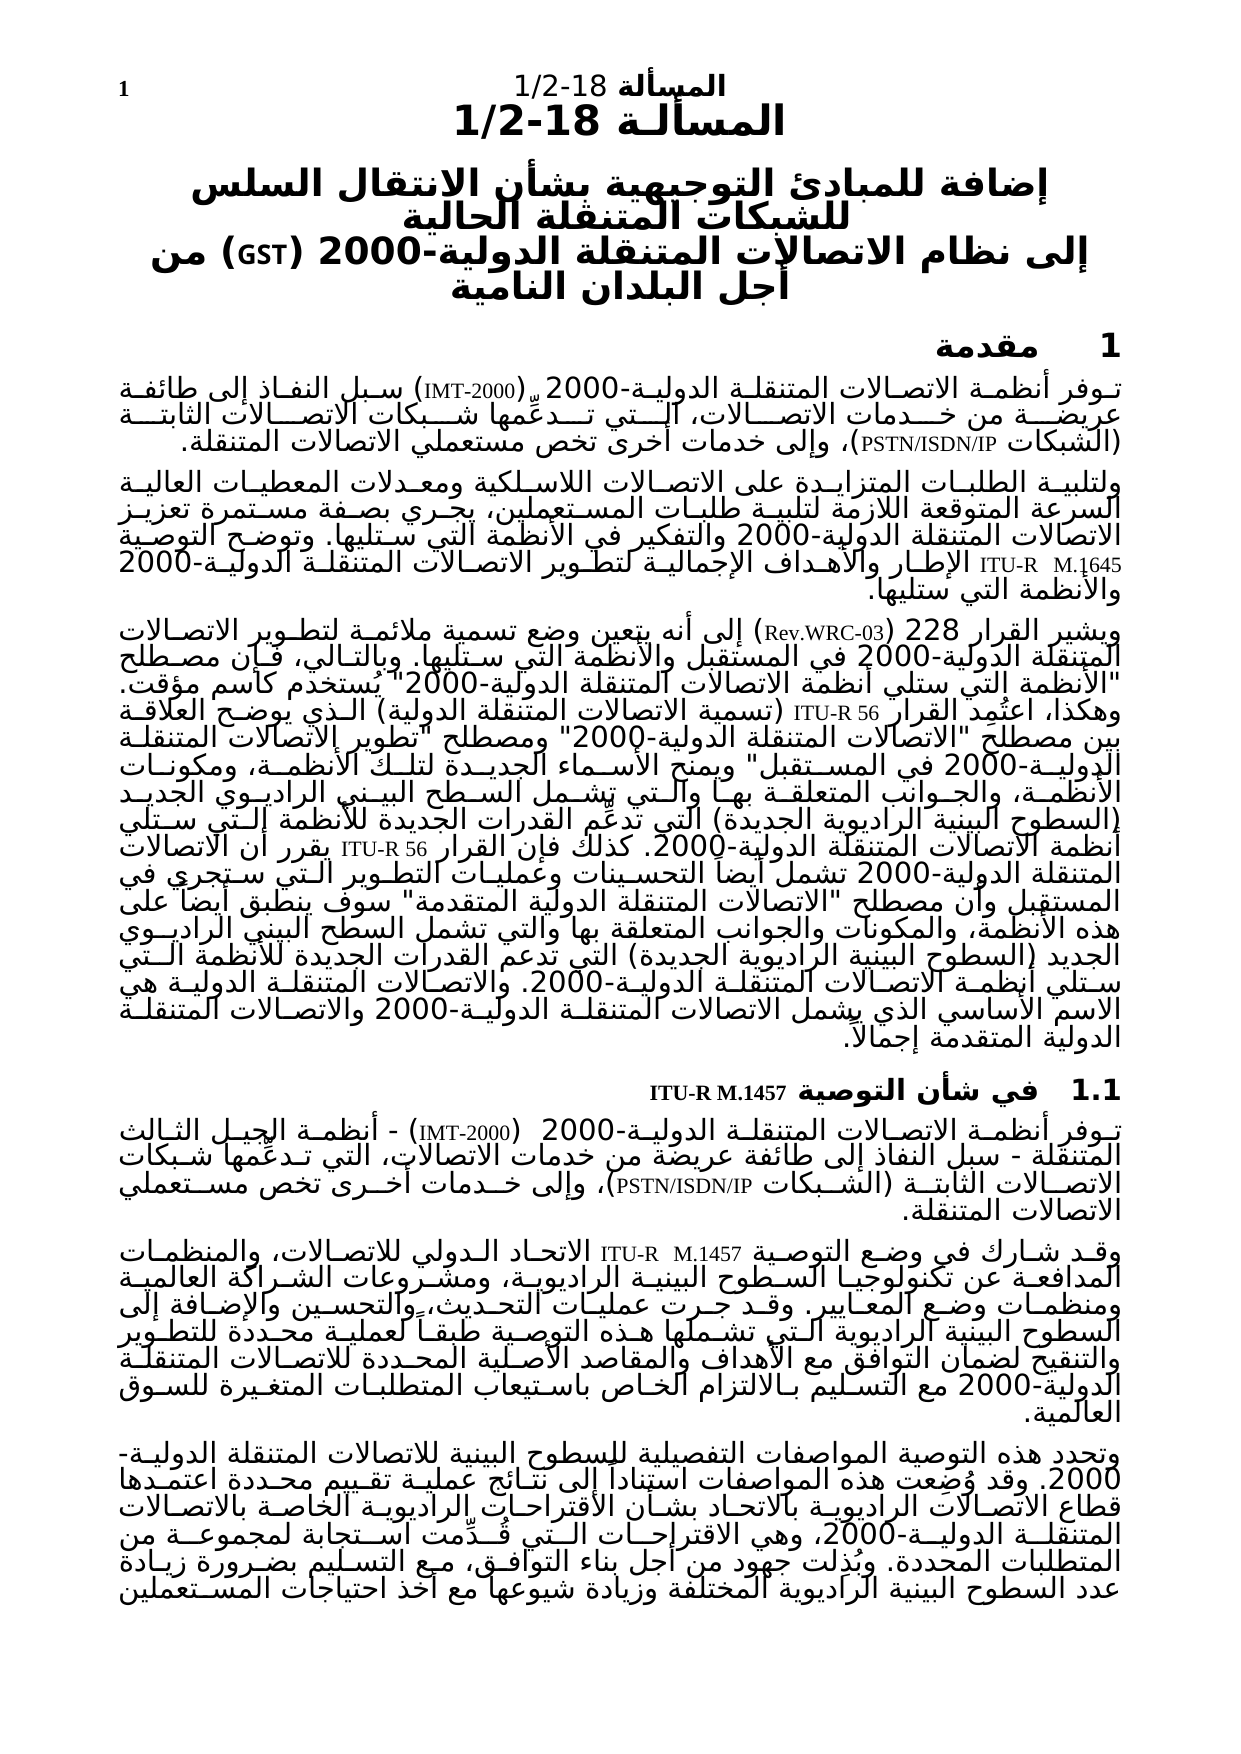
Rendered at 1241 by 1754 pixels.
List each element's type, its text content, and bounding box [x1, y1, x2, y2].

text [118, 1442, 1122, 1605]
text توفر أنظمة الاتصالات المتنقلة الدولية-2000 (IMT-2000) سبل النفاذ إلى طائفة عريضة من خدمات الاتصالات، التي تدعِّمها شبكات الاتصالات الثابتة (الشبكات PSTN/ISDN/IP)، وإلى خدمات أخرى تخص مستعملي الاتصالات المتنقلة. [118, 377, 1122, 458]
text وقد شارك في وضع التوصية ITU-R M.1457 الاتحاد الدولي للاتصالات، والمنظمات المدافعة عن تكنولوجيا السطوح البينية الراديوية، ومشروعات الشراكة العالمية ومنظمات وضع المعايير. وقد جرت عمليات التحديث، والتحسين والإضافة إلى السطوح البينية الراديوية التي تشملها هذه التوصية طبقاً لعملية محددة للتطوير والتنقيح لضمان التوافق مع الأهداف والمقاصد الأصلية المحددة للاتصالات المتنقلة الدولية-2000 مع التسليم بالالتزام الخاص باستيعاب المتطلبات المتغيرة للسوق العالمية. [118, 1239, 1122, 1430]
text ويشير القرار 228 (Rev.WRC-03) إلى أنه يتعين وضع تسمية ملائمة لتطوير الاتصالات المتنقلة الدولية-2000 في المستقبل والأنظمة التي ستليها. وبالتالي، فإن مصطلح "الأنظمة التي ستلي أنظمة الاتصالات المتنقلة الدولية-2000" يُستخدم كاسم مؤقت. وهكذا، اعتُمِد القرار ITU-R 56 (تسمية الاتصالات المتنقلة الدولية) الذي يوضح العلاقة بين مصطلح "الاتصالات المتنقلة الدولية-2000" ومصطلح "تطوير الاتصالات المتنقلة الدولية-2000 في المستقبل" ويمنح الأسماء الجديدة لتلك الأنظمة، ومكونات الأنظمة، والجوانب المتعلقة بها والتي تشمل السطح البيني الراديوي الجديد (السطوح البينية الراديوية الجديدة) التي تدعِّم القدرات الجديدة للأنظمة التي ستلي أنظمة الاتصالات المتنقلة الدولية-2000. كذلك فإن القرار ITU-R 56 يقرر أن الاتصالات المتنقلة الدولية-2000 تشمل أيضاً التحسينات وعمليات التطوير التي ستجري في المستقبل وأن مصطلح "الاتصالات المتنقلة الدولية المتقدمة" سوف ينطبق أيضاً على هذه الأنظمة، والمكونات والجوانب المتعلقة بها والتي تشمل السطح البيني الراديوي الجديد (السطوح البينية الراديوية الجديدة) التي تدعم القدرات الجديدة للأنظمة التي ستلي أنظمة الاتصالات المتنقلة الدولية-2000. والاتصالات المتنقلة الدولية هي الاسم الأساسي الذي يشمل الاتصالات المتنقلة الدولية-2000 والاتصالات المتنقلة الدولية المتقدمة إجمالاً. [118, 619, 1122, 1054]
text ولتلبية الطلبات المتزايدة على الاتصالات اللاسلكية ومعدلات المعطيات العالية السرعة المتوقعة اللازمة لتلبية طلبات المستعملين، يجري بصفة مستمرة تعزيز الاتصالات المتنقلة الدولية-2000 والتفكير في الأنظمة التي ستليها. وتوضح التوصية ITU-R M.1645 الإطار والأهداف الإجمالية لتطوير الاتصالات المتنقلة الدولية-2000 والأنظمة التي ستليها. [118, 471, 1122, 606]
subtitle 1.1 في شأن التوصية ITU-R M.1457 [865, 1079, 1122, 1106]
text توفر أنظمة الاتصالات المتنقلة الدولية-2000 (IMT-2000) - أنظمة الجيل الثالث المتنقلة - سبل النفاذ إلى طائفة عريضة من خدمات الاتصالات، التي تدعِّمها شبكات الاتصالات الثابتة (الشبكات PSTN/ISDN/IP)، وإلى خدمات أخرى تخص مستعملي الاتصالات المتنقلة. [118, 1118, 1122, 1227]
title إضافة للمبادئ التوجيهية بشأن الانتقال السلس للشبكات المتنقلة الحالية إلى نظام الاتصالات المتنقلة الدولية-2000 (GST) من أجل البلدان النامية [118, 168, 1122, 308]
subtitle 1 مقدمة [118, 333, 1122, 364]
subtitle 1.1 في شأن التوصية ITU-R M.1457 [118, 1079, 888, 1106]
title المسألـة 18-1/2 [118, 104, 1122, 143]
